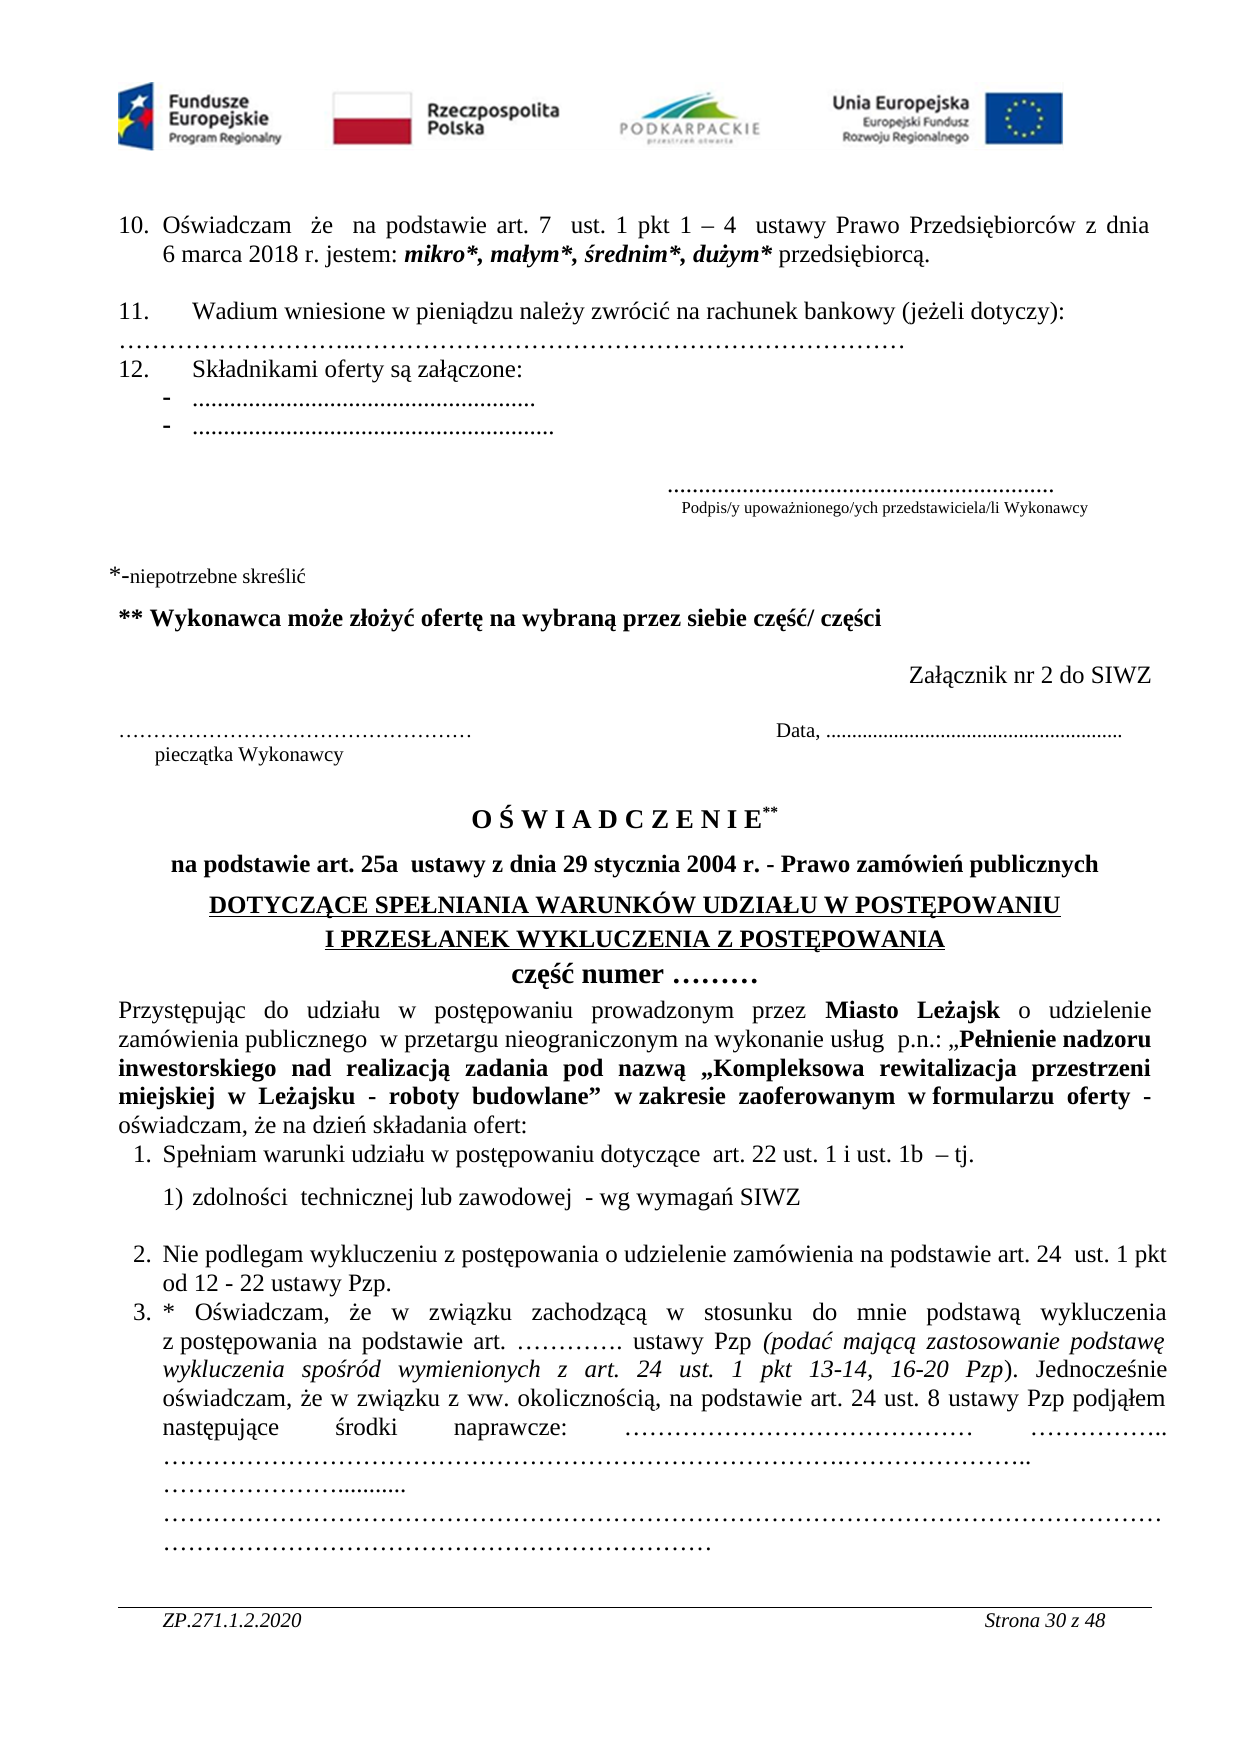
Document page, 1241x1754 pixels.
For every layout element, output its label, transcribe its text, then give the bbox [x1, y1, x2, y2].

text .............................................................. [561, 469, 1211, 498]
picture [118, 82, 1064, 153]
text Załącznik nr 2 do SIWZ [118, 661, 1152, 689]
list Oświadczam że na podstawie art. 7 ust. 1 pkt 1 – 4 ustawy Prawo Przedsiębiorców z dnia 6 marca 2018 r. jestem: mikro*, małym*, średnim*, dużym* przedsiębiorcą. [118, 210, 1152, 268]
text pieczątka Wykonawcy [118, 742, 1152, 766]
list Wadium wniesione w pieniądzu należy zwrócić na rachunek bankowy (jeżeli dotyczy): ………………………..………………………………………………………… [118, 296, 1152, 354]
text Podpis/y upoważnionego/ych przedstawiciela/li Wykonawcy [487, 498, 1211, 517]
list Składnikami oferty są załączone: [118, 354, 1152, 383]
subtitle …………………………………………… Data, ......................................................... [118, 718, 1152, 742]
text *-niepotrzebne skreślić [109, 560, 1152, 589]
text na podstawie art. 25a ustawy z dnia 29 stycznia 2004 r. - Prawo zamówień publicznych [118, 849, 1152, 878]
list .......................................................... [133, 411, 1211, 440]
list Spełniam warunki udziału w postępowaniu dotyczące art. 22 ust. 1 i ust. 1b – tj. [133, 1139, 1167, 1168]
text 1) zdolności technicznej lub zawodowej - wg wymagań SIWZ [162, 1182, 1152, 1211]
subtitle O Ś W I A D C Z E N I E** [118, 803, 1131, 834]
text Przystępując do udziału w postępowaniu prowadzonym przez Miasto Leżajsk o udzielenie zamówienia publicznego w przetargu nieograniczonym na wykonanie usług p.n.: „Pełnienie nadzoru inwestorskiego nad realizacją zadania pod nazwą „Kompleksowa rewitalizacja przestrzeni miejskiej w Leżajsku - roboty budowlane” w zakresie zaoferowanym w formularzu oferty - oświadczam, że na dzień składania ofert: [118, 995, 1152, 1139]
text DOTYCZĄCE SPEŁNIANIA WARUNKÓW UDZIAŁU W POSTĘPOWANIU I PRZESŁANEK WYKLUCZENIA Z POSTĘPOWANIA [118, 891, 1152, 952]
list Nie podlegam wykluczeniu z postępowania o udzielenie zamówienia na podstawie art. 24 ust. 1 pkt od 12 - 22 ustawy Pzp. [133, 1239, 1167, 1297]
list * Oświadczam, że w związku zachodzącą w stosunku do mnie podstawą wykluczenia z postępowania na podstawie art. …………. ustawy Pzp (podać mającą zastosowanie podstawę wykluczenia spośród wymienionych z art. 24 ust. 1 pkt 13-14, 16-20 Pzp). Jednocześnie oświadczam, że w związku z ww. okolicznością, na podstawie art. 24 ust. 8 ustawy Pzp podjąłem następujące środki naprawcze: …………………………………… ……………..……………………………………………………………………….…………………..…………………...........…………………………………………………………………………………………………………………………………………………………………… [133, 1297, 1167, 1556]
text ** Wykonawca może złożyć ofertę na wybraną przez siebie część/ części [118, 603, 1152, 632]
text część numer ……… [118, 957, 1152, 990]
list ....................................................... [133, 383, 1152, 411]
